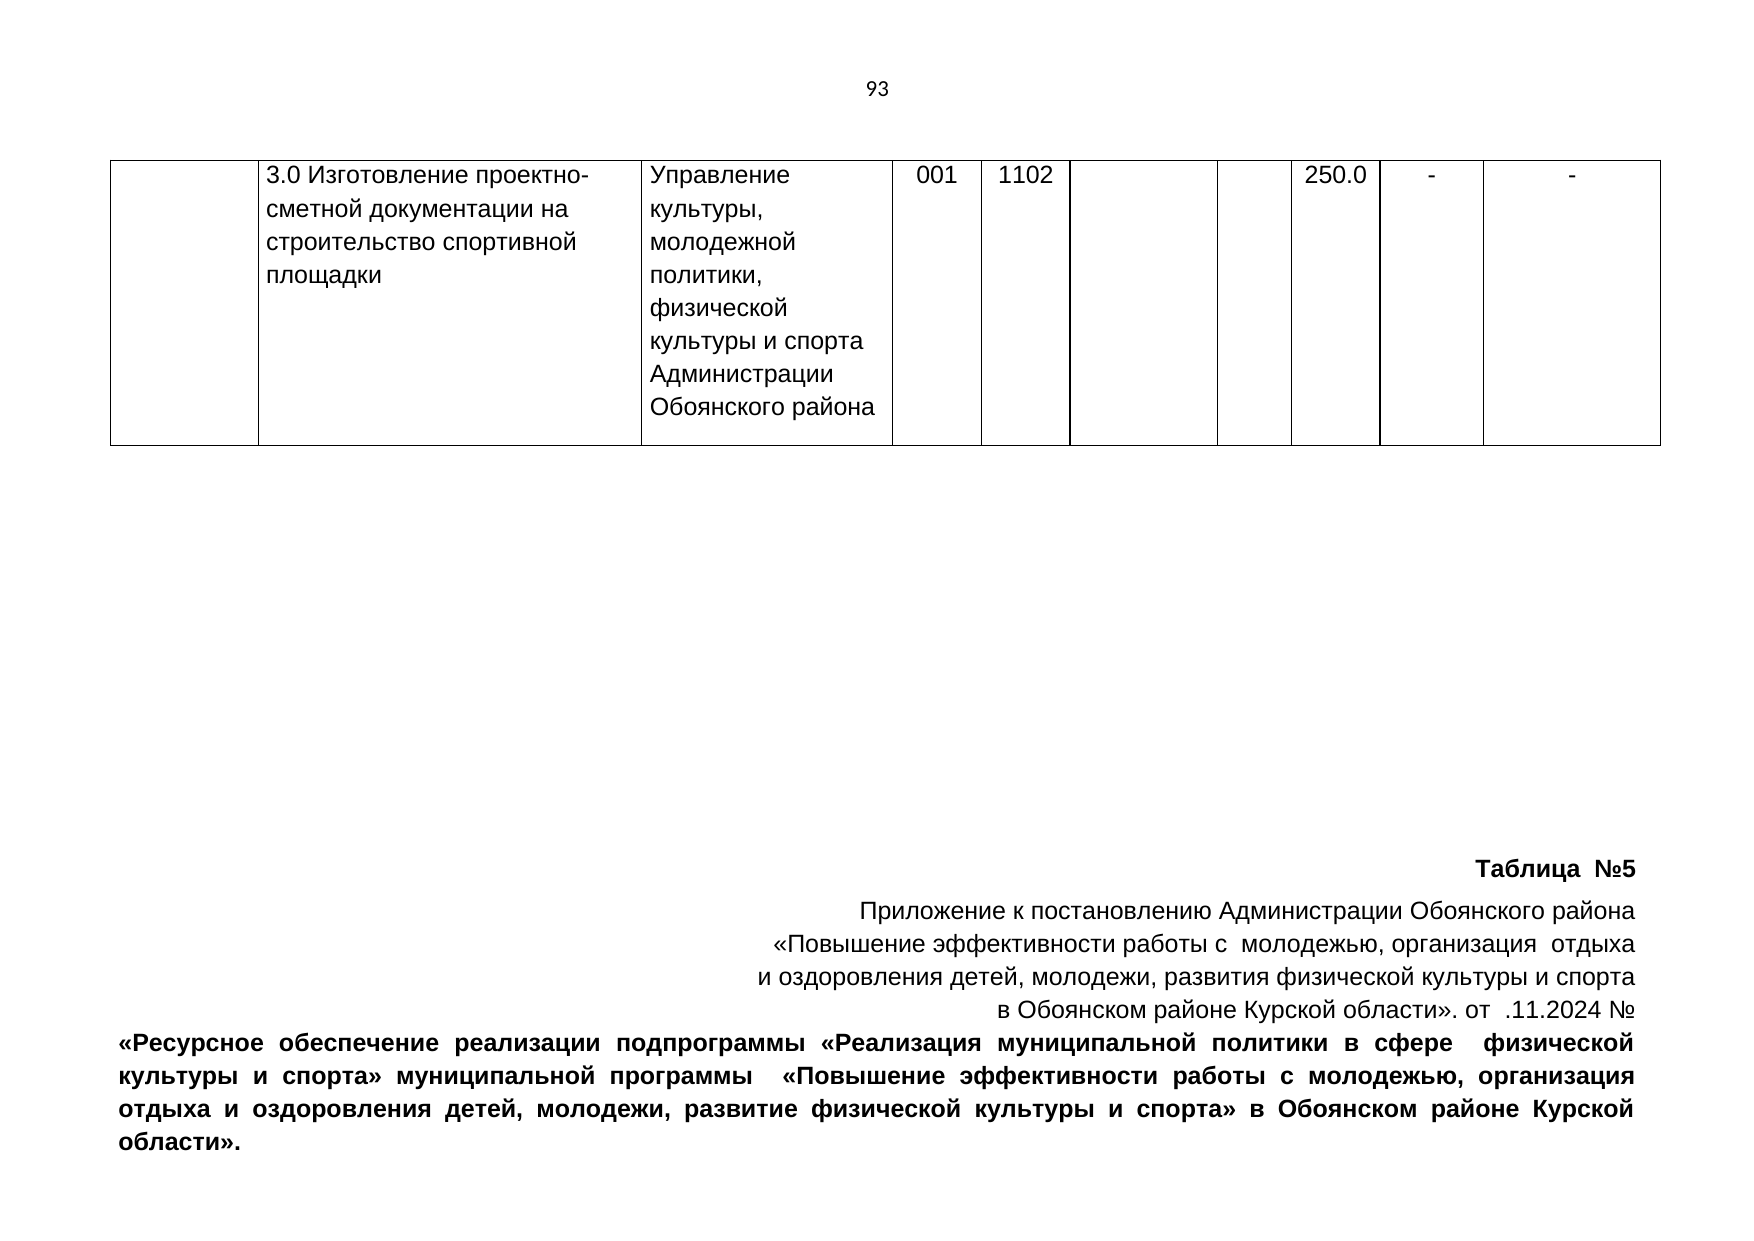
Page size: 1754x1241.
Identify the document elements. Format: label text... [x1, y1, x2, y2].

text «Ресурсное обеспечение реализации подпрограммы «Реализация муниципальной политики в сфере физической культуры и спорта» муниципальной программы «Повышение эффективности работы с молодежью, организация отдыха и оздоровления детей, молодежи, развитие физической культуры и спорта» в Обоянском районе Курской области». [118, 1028, 1636, 1156]
table_cell 250.0 [1292, 161, 1379, 445]
table_cell - [1381, 161, 1483, 445]
table_cell 1102 [982, 161, 1069, 445]
text Таблица №5 [1077, 854, 1636, 883]
table_cell [1071, 161, 1217, 445]
table_cell 3.0 Изготовление проектно-сметной документации на строительство спортивной площадки [259, 161, 641, 445]
text в Обоянском районе Курской области». от .11.2024 № [118, 995, 1636, 1023]
text Приложение к постановлению Администрации Обоянского района [118, 896, 1636, 924]
table_cell [111, 161, 258, 445]
table_cell 001 [893, 161, 981, 445]
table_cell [642, 161, 892, 445]
table_cell [1218, 161, 1291, 445]
table_cell - [1484, 161, 1660, 445]
text и оздоровления детей, молодежи, развития физической культуры и спорта [118, 962, 1636, 991]
text «Повышение эффективности работы с молодежью, организация отдыха [118, 929, 1636, 957]
